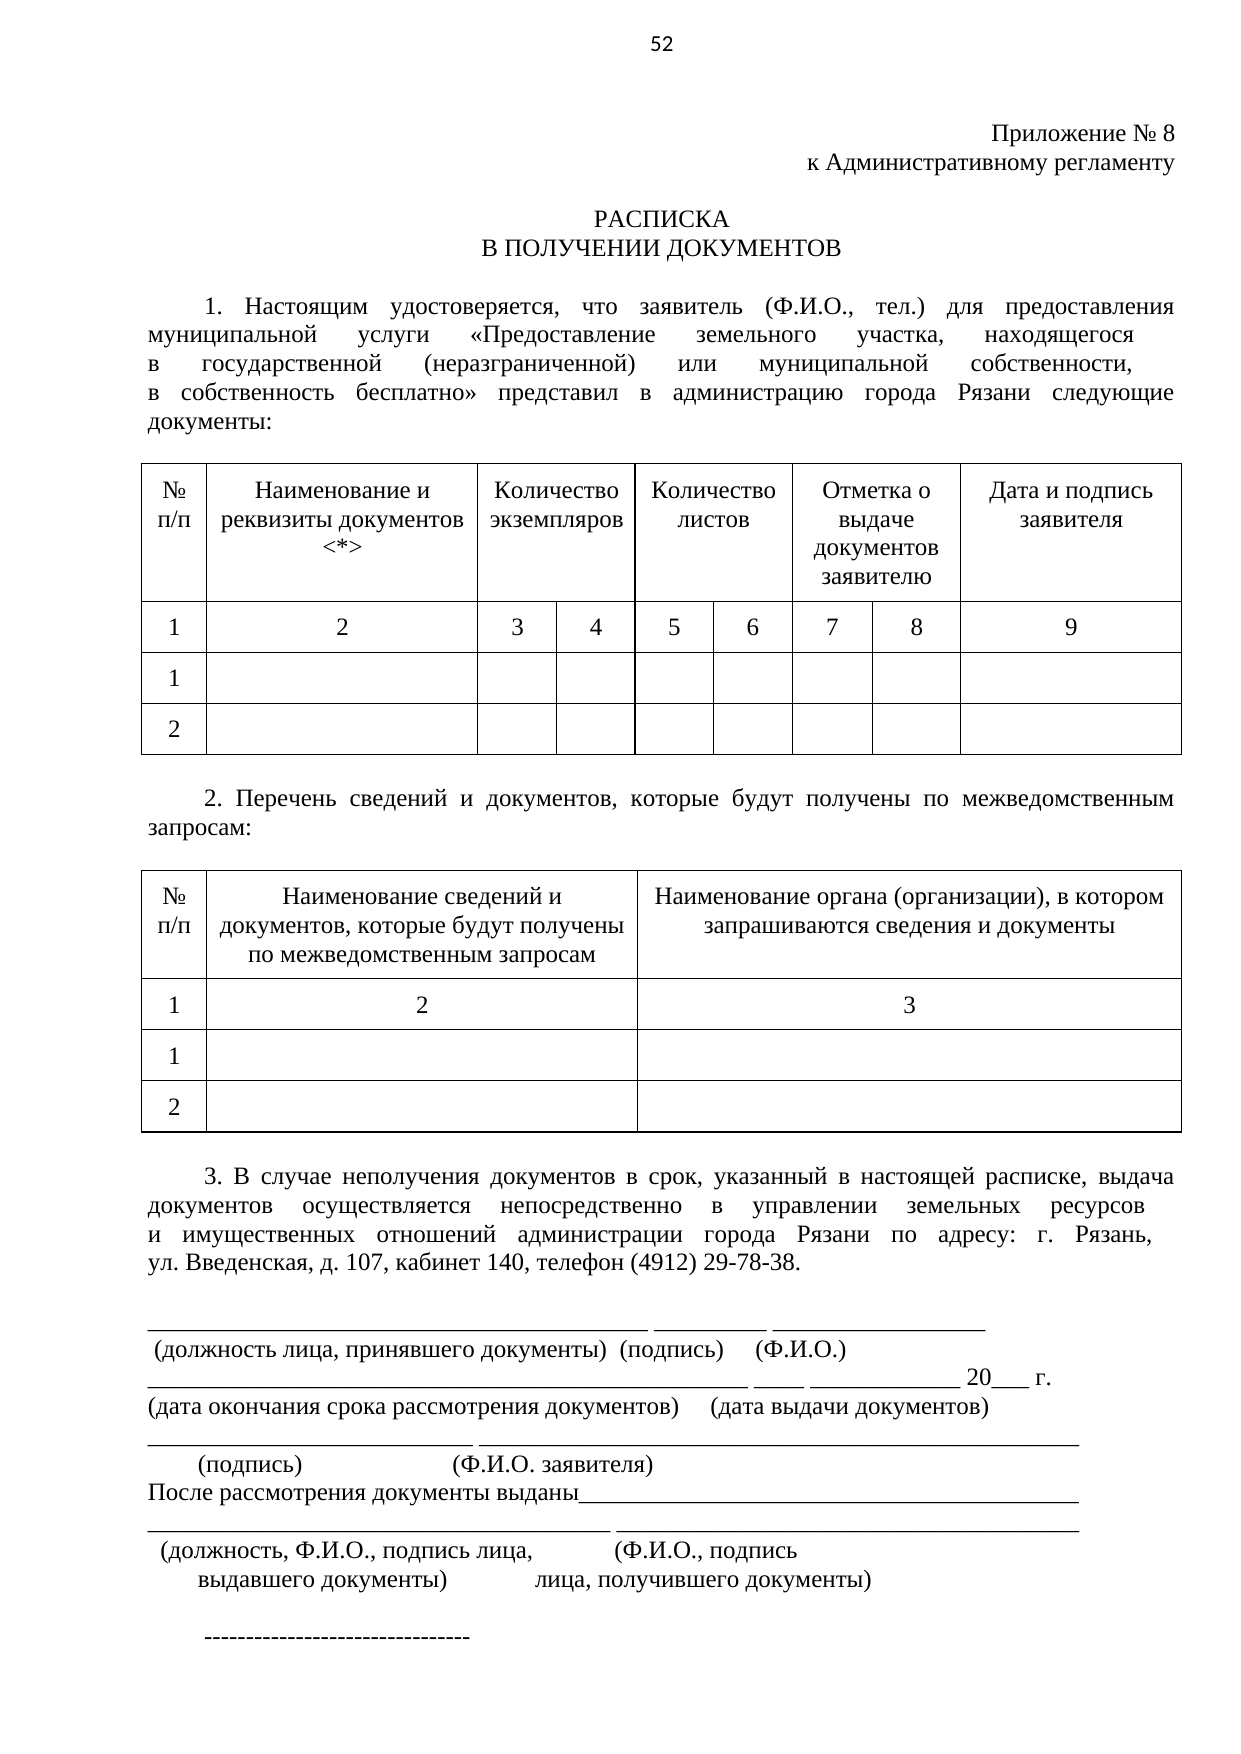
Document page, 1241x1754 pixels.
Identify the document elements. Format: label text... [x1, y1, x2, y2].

table_cell 6 [714, 602, 792, 652]
table_header № п/п [142, 464, 206, 601]
table_header Количество экземпляров [478, 464, 634, 601]
table_cell 2 [207, 979, 637, 1029]
text к Административному регламенту [148, 147, 1175, 176]
text (дата окончания срока рассмотрения документов) (дата выдачи документов) [148, 1391, 1175, 1420]
text После рассмотрения документы выданы________________________________________ [148, 1477, 1175, 1506]
text РАСПИСКА [148, 204, 1175, 233]
text 2. Перечень сведений и документов, которые будут получены по межведомственным запросам: [148, 783, 1175, 841]
table_cell [636, 704, 713, 754]
table_cell 3 [638, 979, 1181, 1029]
table_cell 1 [142, 979, 206, 1029]
text Приложение № 8 [148, 118, 1175, 147]
text _____________________________________ _____________________________________ [148, 1506, 1175, 1535]
table_header Наименование и реквизиты документов <*> [207, 464, 477, 601]
table_cell [207, 704, 477, 754]
text 3. В случае неполучения документов в срок, указанный в настоящей расписке, выдача документов осуществляется непосредственно в управлении земельных ресурсов и имущественных отношений администрации города Рязани по адресу: г. Рязань, ул. Введенская, д. 107, кабинет 140, телефон (4912) 29-78-38. [148, 1161, 1175, 1276]
table_cell 7 [793, 602, 872, 652]
table_cell 5 [636, 602, 713, 652]
table_cell [714, 704, 792, 754]
table_cell 4 [557, 602, 634, 652]
text 1. Настоящим удостоверяется, что заявитель (Ф.И.О., тел.) для предоставления муниципальной услуги «Предоставление земельного участка, находящегося в государственной (неразграниченной) или муниципальной собственности, в собственность бесплатно» представил в администрацию города Рязани следующие документы: [148, 291, 1175, 434]
table_cell [961, 704, 1181, 754]
table_cell [207, 1030, 637, 1080]
table_cell [873, 653, 960, 703]
table_cell 3 [478, 602, 556, 652]
table_cell [873, 704, 960, 754]
text В ПОЛУЧЕНИИ ДОКУМЕНТОВ [148, 233, 1175, 262]
table_cell [207, 653, 477, 703]
table_cell 2 [142, 1081, 206, 1131]
table_cell [961, 653, 1181, 703]
table_cell [636, 653, 713, 703]
text -------------------------------- [148, 1621, 1175, 1650]
table_cell 2 [142, 704, 206, 754]
table_cell 1 [142, 1030, 206, 1080]
text __________________________ ________________________________________________ [148, 1420, 1175, 1449]
table_cell [478, 653, 556, 703]
table_cell [793, 653, 872, 703]
text (должность лица, принявшего документы) (подпись) (Ф.И.О.) [148, 1334, 1175, 1362]
table_cell 8 [873, 602, 960, 652]
table_header № п/п [142, 871, 206, 978]
table_cell [793, 704, 872, 754]
text ________________________________________ _________ _________________ [148, 1305, 1175, 1334]
table_header Дата и подпись заявителя [961, 464, 1181, 601]
table_cell [557, 653, 634, 703]
table_cell 2 [207, 602, 477, 652]
table_cell 1 [142, 653, 206, 703]
table_header Отметка о выдаче документов заявителю [793, 464, 960, 601]
table_header Количество листов [636, 464, 792, 601]
table_cell [638, 1081, 1181, 1131]
text (подпись) (Ф.И.О. заявителя) [148, 1449, 1175, 1477]
table_cell [557, 704, 634, 754]
table_cell [478, 704, 556, 754]
table_cell [207, 1081, 637, 1131]
table_header Наименование органа (организации), в котором запрашиваются сведения и документы [638, 871, 1181, 978]
text выдавшего документы) лица, получившего документы) [148, 1564, 1175, 1592]
table_cell 1 [142, 602, 206, 652]
table_cell [638, 1030, 1181, 1080]
text (должность, Ф.И.О., подпись лица, (Ф.И.О., подпись [148, 1535, 1175, 1564]
text ________________________________________________ ____ ____________ 20___ г. [148, 1362, 1175, 1391]
table_cell [714, 653, 792, 703]
table_header Наименование сведений и документов, которые будут получены по межведомственным запросам [207, 871, 637, 978]
table_cell 9 [961, 602, 1181, 652]
